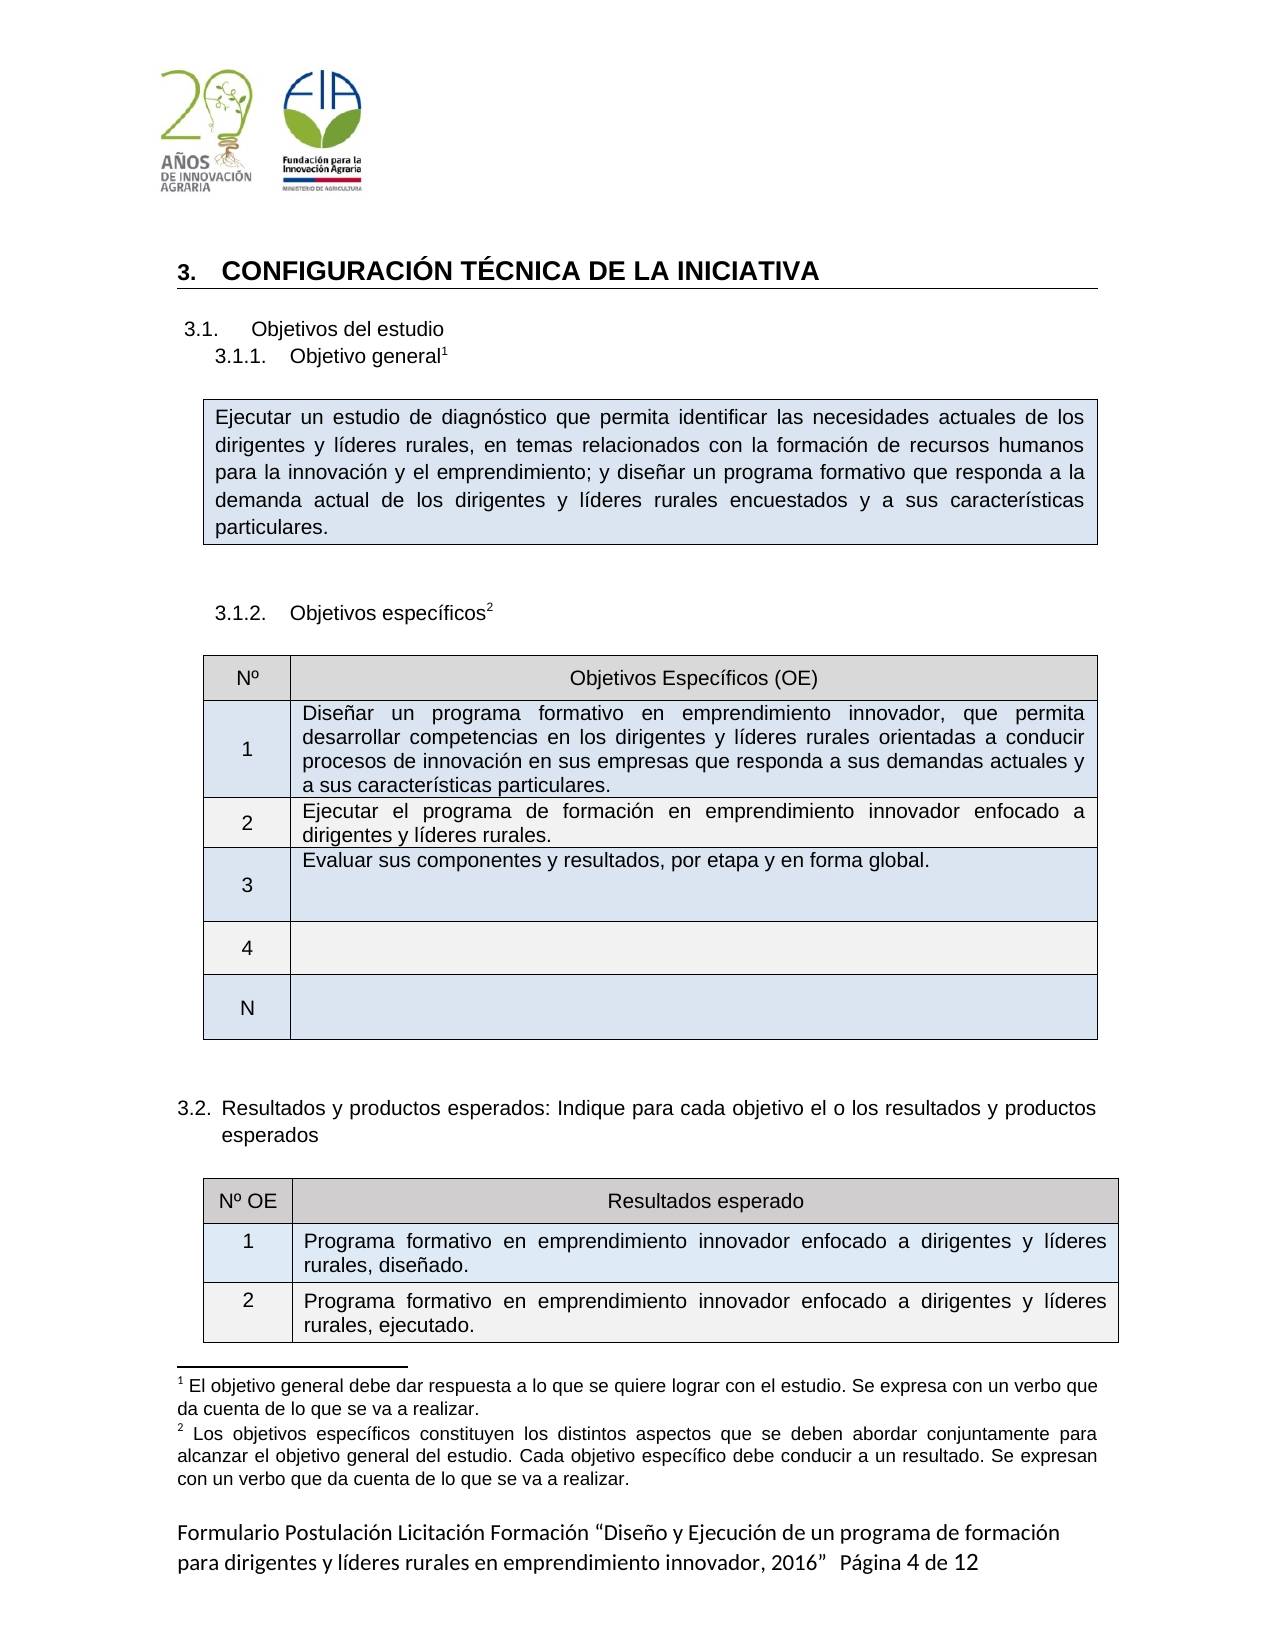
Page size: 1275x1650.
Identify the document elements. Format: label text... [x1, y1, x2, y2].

table_cell 1 [204, 701, 290, 797]
table_cell 4 [204, 922, 290, 974]
table_header Resultados esperado [293, 1179, 1118, 1223]
table_cell 2 [204, 1283, 292, 1342]
table_cell 2 [204, 798, 290, 847]
table_cell 3 [204, 848, 290, 921]
table_header Nº [204, 656, 290, 700]
table_cell 1 [204, 1224, 292, 1282]
table_cell N [204, 975, 290, 1039]
table_header Objetivos Específicos (OE) [291, 656, 1097, 700]
list Resultados y productos esperados: Indique para cada objetivo el o los resultados y productos esperados [177, 1095, 1098, 1147]
picture [141, 61, 381, 199]
table_cell [291, 922, 1097, 974]
table_cell Evaluar sus componentes y resultados, por etapa y en forma global. [291, 848, 1097, 921]
table_header Ejecutar un estudio de diagnóstico que permita identificar las necesidades actuales de los dirigentes y líderes rurales, en temas relacionados con la formación de recursos humanos para la innovación y el emprendimiento; y diseñar un programa formativo que responda a la demanda actual de los dirigentes y líderes rurales encuestados y a sus características particulares. [204, 400, 1097, 544]
table_cell Diseñar un programa formativo en emprendimiento innovador, que permita desarrollar competencias en los dirigentes y líderes rurales orientadas a conducir procesos de innovación en sus empresas que responda a sus demandas actuales y a sus características particulares. [291, 701, 1097, 797]
list Objetivo general [214, 344, 1068, 368]
table_cell [291, 975, 1097, 1039]
subtitle CONFIGURACIÓN TÉCNICA DE LA INICIATIVA [177, 255, 1098, 288]
list Objetivos específicos [214, 600, 1068, 624]
list Objetivos del estudio [184, 317, 1068, 341]
table_cell Programa formativo en emprendimiento innovador enfocado a dirigentes y líderes rurales, diseñado. [293, 1224, 1118, 1282]
table_cell Ejecutar el programa de formación en emprendimiento innovador enfocado a dirigentes y líderes rurales. [291, 798, 1097, 847]
table_header Nº OE [204, 1179, 292, 1223]
table_cell Programa formativo en emprendimiento innovador enfocado a dirigentes y líderes rurales, ejecutado. [293, 1283, 1118, 1342]
